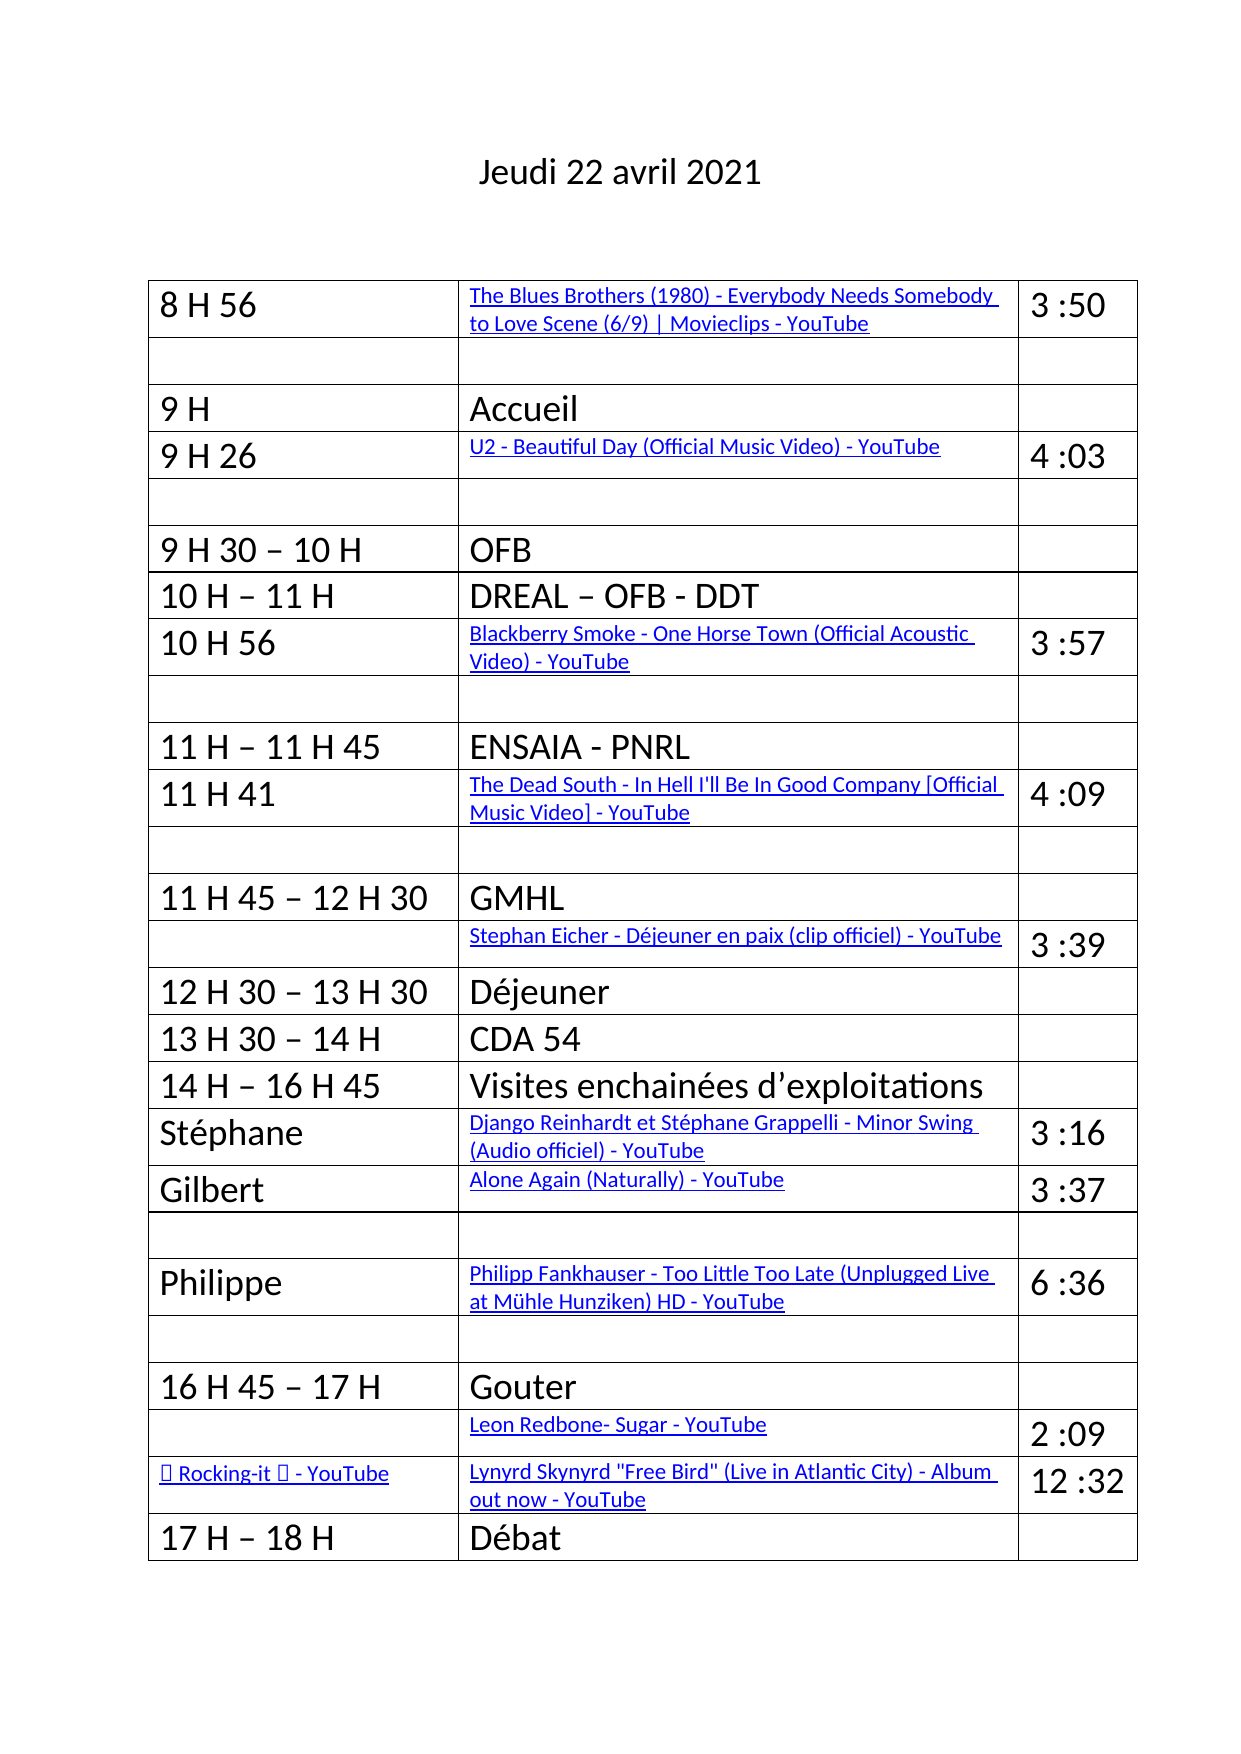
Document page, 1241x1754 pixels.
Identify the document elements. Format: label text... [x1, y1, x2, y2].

table_cell [459, 338, 1018, 384]
table_cell Gilbert [149, 1166, 458, 1211]
table_cell [1019, 968, 1137, 1014]
table_cell [1019, 1213, 1137, 1258]
table_cell Accueil [459, 385, 1018, 431]
table_cell [1019, 338, 1137, 384]
table_cell [1019, 1363, 1137, 1409]
table_cell [1019, 1514, 1137, 1560]
table_cell [1019, 1015, 1137, 1061]
table_cell 2 :09 [1019, 1410, 1137, 1456]
table_cell [1019, 874, 1137, 920]
table_header 3 :50 [1019, 281, 1137, 337]
table_cell Blackberry Smoke - One Horse Town (Official Acoustic Video) - YouTube [459, 619, 1018, 675]
table_cell [1019, 1316, 1137, 1362]
table_cell [149, 676, 458, 722]
table_cell ENSAIA - PNRL [459, 723, 1018, 769]
table_cell [1019, 827, 1137, 873]
table_cell 9 H 30 – 10 H [149, 526, 458, 571]
table_cell Déjeuner [459, 968, 1018, 1014]
table_cell The Dead South - In Hell I'll Be In Good Company [Official Music Video] - YouTube [459, 770, 1018, 826]
table_cell Alone Again (Naturally) - YouTube [459, 1166, 1018, 1211]
table_header 8 H 56 [149, 281, 458, 337]
table_cell [1019, 479, 1137, 524]
table_cell 13 H 30 – 14 H [149, 1015, 458, 1061]
table_cell 4 :09 [1019, 770, 1137, 826]
table_cell [1019, 385, 1137, 431]
table_cell [149, 479, 458, 524]
table_cell Débat [459, 1514, 1018, 1560]
table_cell [149, 827, 458, 873]
table_cell 11 H 45 – 12 H 30 [149, 874, 458, 920]
table_cell [1019, 1062, 1137, 1107]
table_cell Philipp Fankhauser - Too Little Too Late (Unplugged Live at Mühle Hunziken) HD - YouTube [459, 1259, 1018, 1315]
table_cell Django Reinhardt et Stéphane Grappelli - Minor Swing (Audio officiel) - YouTube [459, 1109, 1018, 1164]
table_cell 3 :39 [1019, 921, 1137, 967]
table_cell 10 H – 11 H [149, 573, 458, 618]
table_cell [149, 921, 458, 967]
table_cell U2 - Beautiful Day (Official Music Video) - YouTube [459, 432, 1018, 478]
table_cell 3 :37 [1019, 1166, 1137, 1211]
table_cell OFB [459, 526, 1018, 571]
table_cell [149, 1213, 458, 1258]
table_cell [1019, 573, 1137, 618]
table_cell [459, 827, 1018, 873]
table_cell 17 H – 18 H [149, 1514, 458, 1560]
table_cell 10 H 56 [149, 619, 458, 675]
table_cell [149, 1316, 458, 1362]
table_cell Lynyrd Skynyrd "Free Bird" (Live in Atlantic City) - Album out now - YouTube [459, 1457, 1018, 1513]
table_cell [459, 1316, 1018, 1362]
table_cell [149, 338, 458, 384]
table_cell 3 :57 [1019, 619, 1137, 675]
table_cell 🤟 Rocking-it 🤟 - YouTube [149, 1457, 458, 1513]
table_cell 12 H 30 – 13 H 30 [149, 968, 458, 1014]
table_cell 16 H 45 – 17 H [149, 1363, 458, 1409]
table_cell [459, 1213, 1018, 1258]
table_cell Visites enchainées d’exploitations [459, 1062, 1018, 1107]
table_cell DREAL – OFB - DDT [459, 573, 1018, 618]
table_cell Gouter [459, 1363, 1018, 1409]
table_cell 3 :16 [1019, 1109, 1137, 1164]
table_cell [459, 676, 1018, 722]
table_cell 14 H – 16 H 45 [149, 1062, 458, 1107]
table_header The Blues Brothers (1980) - Everybody Needs Somebody to Love Scene (6/9) | Movieclips - YouTube [459, 281, 1018, 337]
table_cell 6 :36 [1019, 1259, 1137, 1315]
text Jeudi 22 avril 2021 [148, 148, 1093, 193]
table_cell 9 H 26 [149, 432, 458, 478]
table_cell 11 H – 11 H 45 [149, 723, 458, 769]
table_cell Philippe [149, 1259, 458, 1315]
table_cell [459, 479, 1018, 524]
table_cell CDA 54 [459, 1015, 1018, 1061]
table_cell [1019, 526, 1137, 571]
table_cell 4 :03 [1019, 432, 1137, 478]
table_cell 9 H [149, 385, 458, 431]
table_cell [1019, 723, 1137, 769]
table_cell 12 :32 [1019, 1457, 1137, 1513]
table_cell [149, 1410, 458, 1456]
table_cell 11 H 41 [149, 770, 458, 826]
table_cell Stephan Eicher - Déjeuner en paix (clip officiel) - YouTube [459, 921, 1018, 967]
table_cell Leon Redbone- Sugar - YouTube [459, 1410, 1018, 1456]
table_cell GMHL [459, 874, 1018, 920]
table_cell [1019, 676, 1137, 722]
table_cell Stéphane [149, 1109, 458, 1164]
